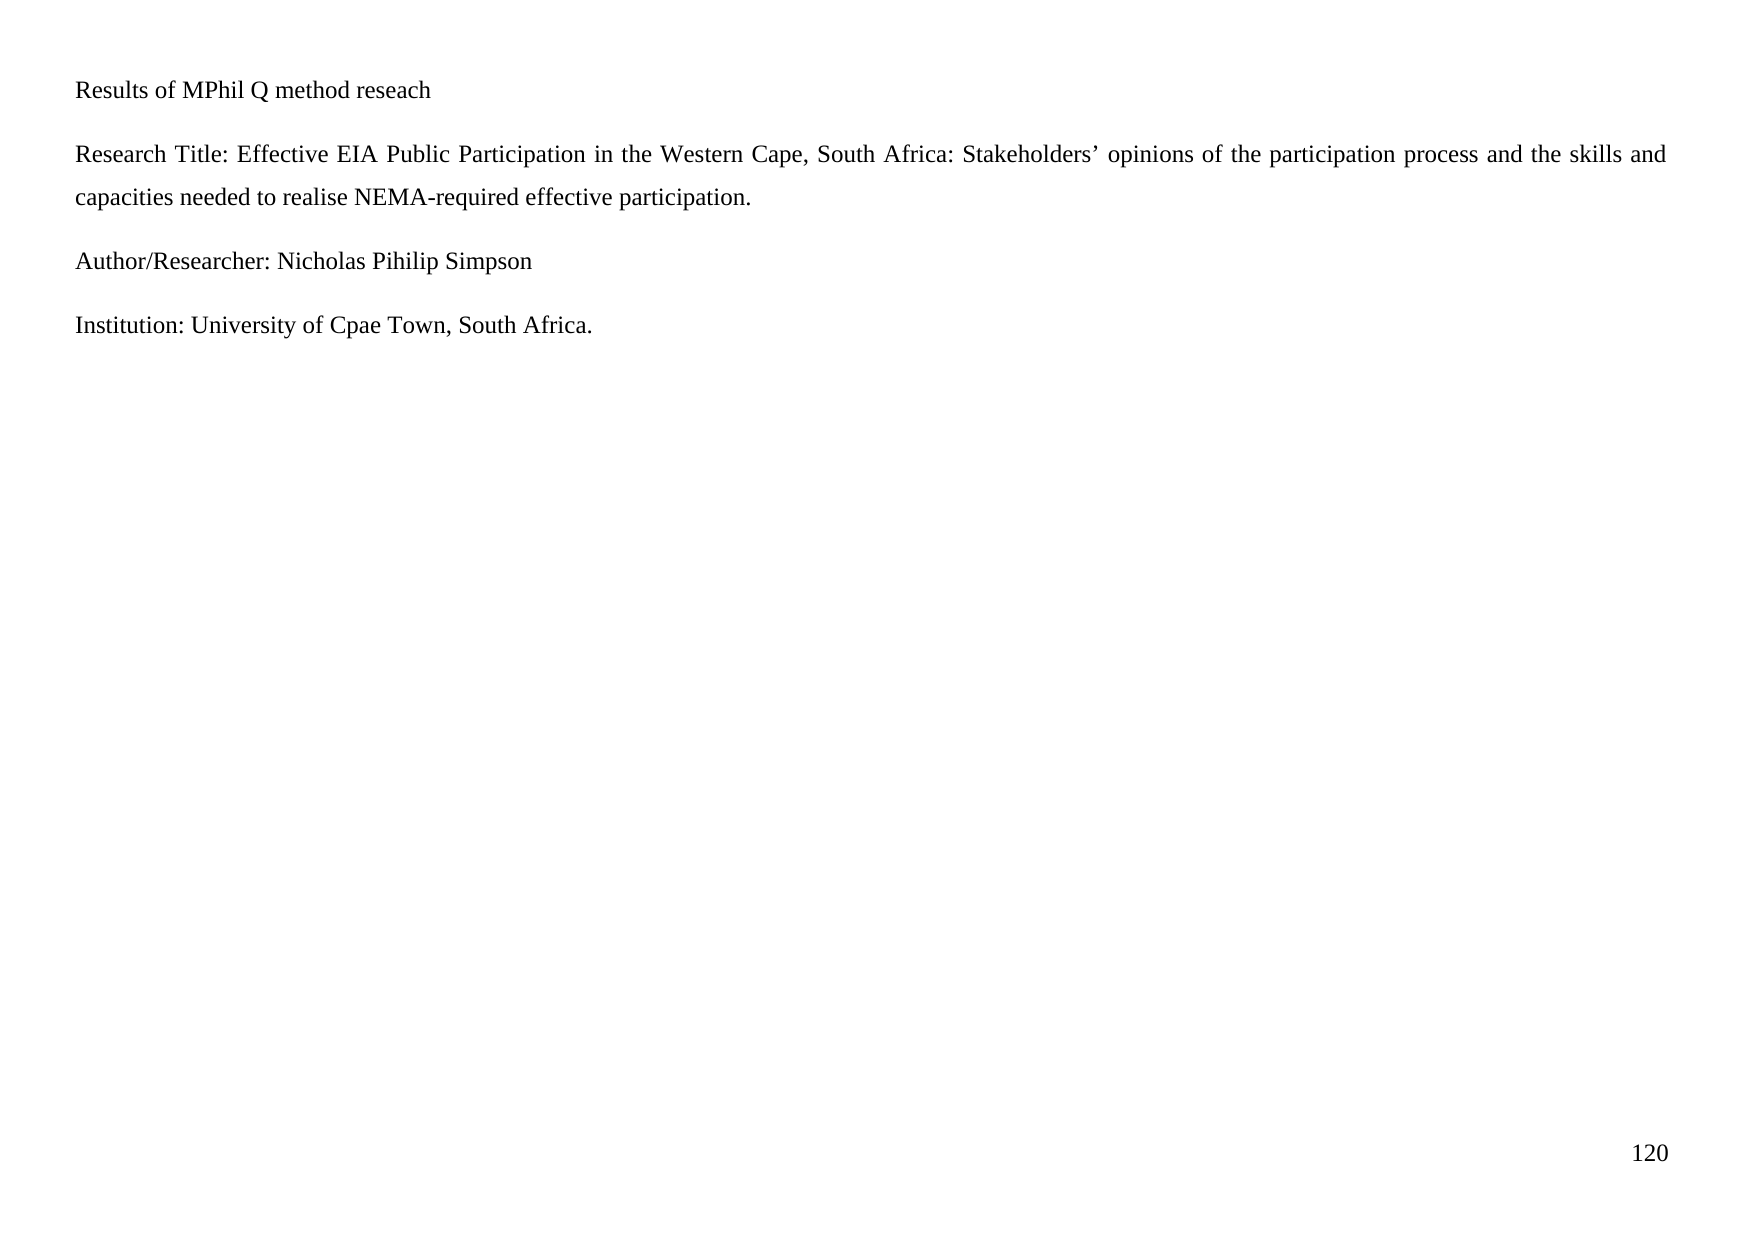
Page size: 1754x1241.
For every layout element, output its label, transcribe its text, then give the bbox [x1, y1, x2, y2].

text Research Title: Effective EIA Public Participation in the Western Cape, South Africa: Stakeholders’ opinions of the participation process and the skills and capacities needed to realise NEMA-required effective participation. [75, 139, 1668, 211]
text Institution: University of Cpae Town, South Africa. [75, 310, 1668, 339]
text Results of MPhil Q method reseach [75, 75, 1668, 104]
text Author/Researcher: Nicholas Pihilip Simpson [75, 246, 1668, 275]
